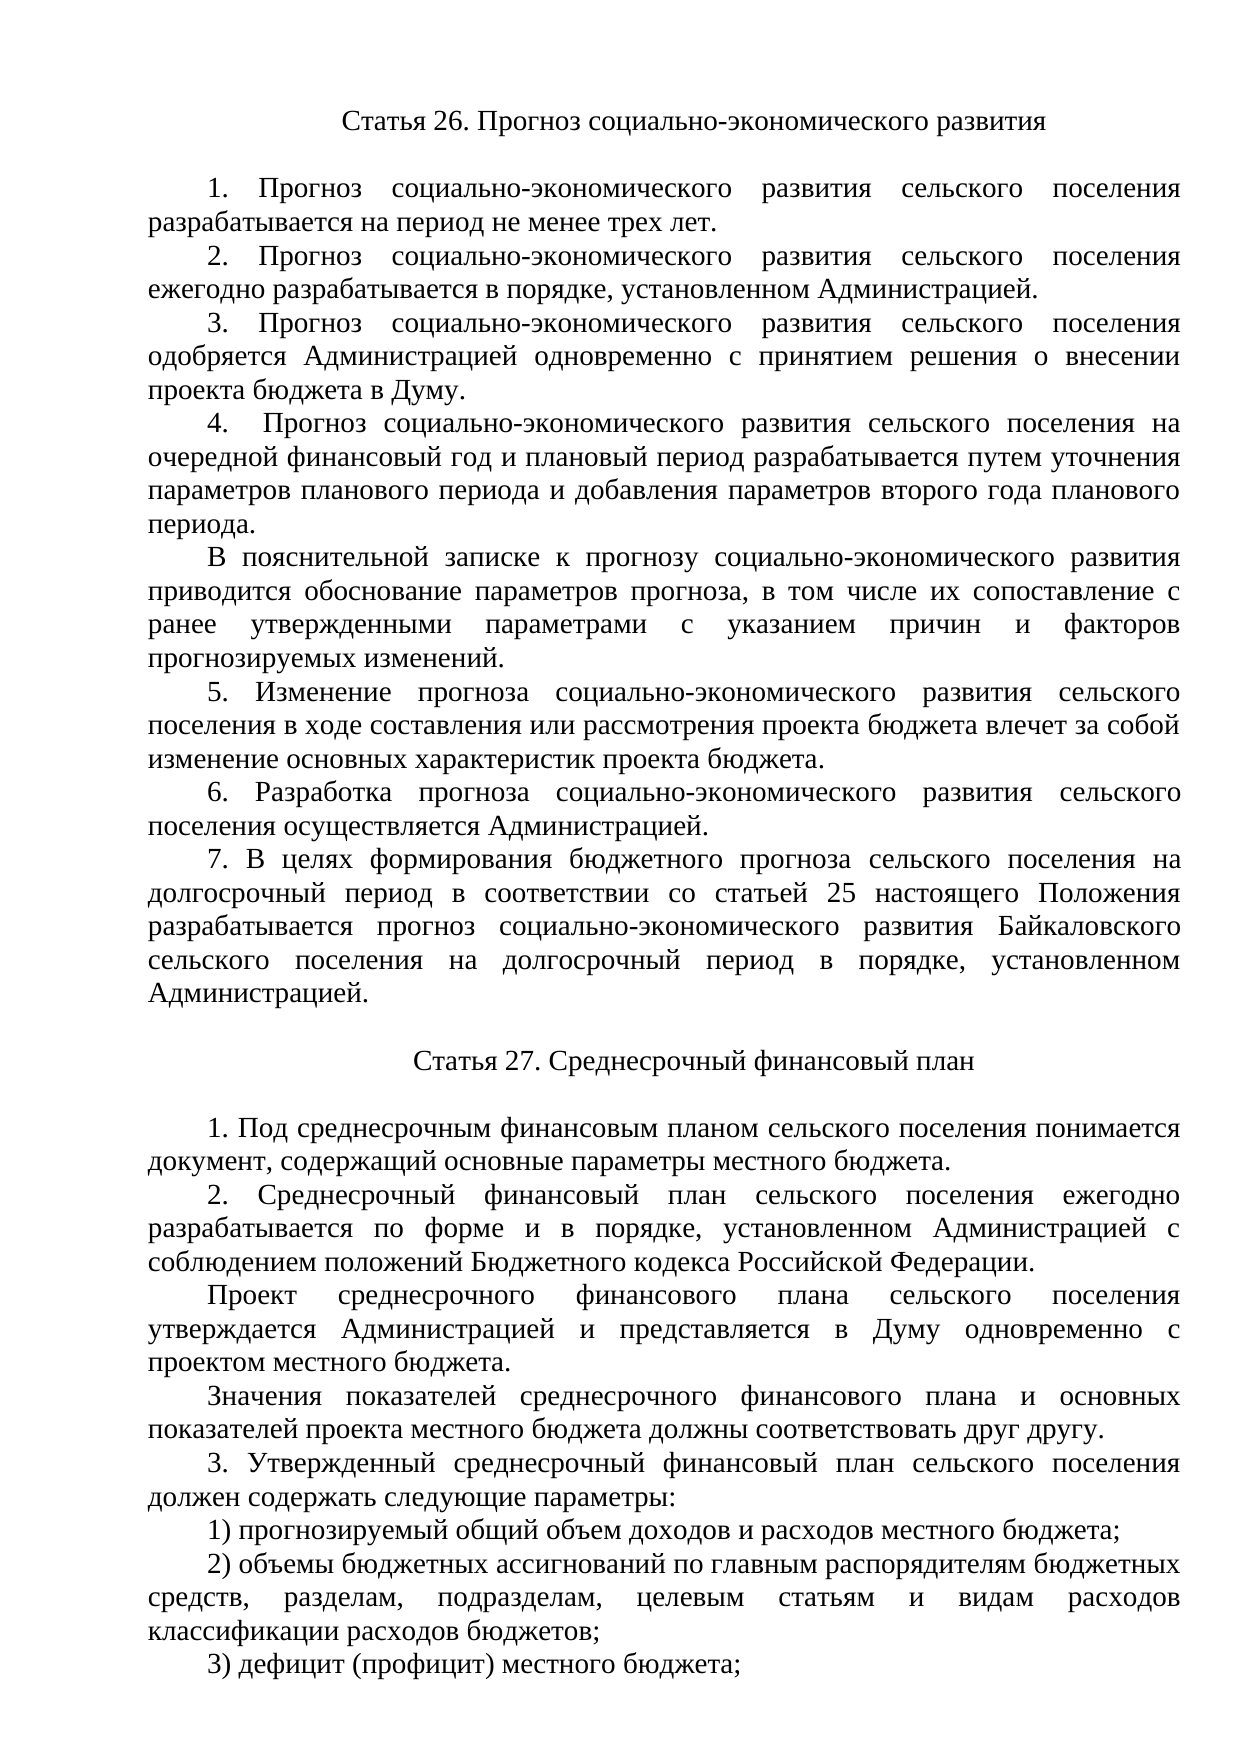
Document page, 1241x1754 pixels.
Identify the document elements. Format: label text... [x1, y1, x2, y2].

text 1. Под среднесрочным финансовым планом сельского поселения понимается документ, содержащий основные параметры местного бюджета. [148, 1110, 1181, 1177]
text 2. Прогноз социально-экономического развития сельского поселения ежегодно разрабатывается в порядке, установленном Администрацией. [148, 238, 1181, 305]
text 2. Среднесрочный финансовый план сельского поселения ежегодно разрабатывается по форме и в порядке, установленном Администрацией с соблюдением положений Бюджетного кодекса Российской Федерации. [148, 1177, 1181, 1277]
text 2) объемы бюджетных ассигнований по главным распорядителям бюджетных средств, разделам, подразделам, целевым статьям и видам расходов классификации расходов бюджетов; [148, 1546, 1181, 1646]
text 3) дефицит (профицит) местного бюджета; [148, 1646, 1181, 1680]
text Проект среднесрочного финансового плана сельского поселения утверждается Администрацией и представляется в Думу одновременно с проектом местного бюджета. [148, 1277, 1181, 1378]
text 7. В целях формирования бюджетного прогноза сельского поселения на долгосрочный период в соответствии со статьей 25 настоящего Положения разрабатывается прогноз социально-экономического развития Байкаловского сельского поселения на долгосрочный период в порядке, установленном Администрацией. [148, 841, 1181, 1009]
text 5. Изменение прогноза социально-экономического развития сельского поселения в ходе составления или рассмотрения проекта бюджета влечет за собой изменение основных характеристик проекта бюджета. [148, 674, 1181, 774]
text 1. Прогноз социально-экономического развития сельского поселения разрабатывается на период не менее трех лет. [148, 171, 1181, 238]
text Значения показателей среднесрочного финансового плана и основных показателей проекта местного бюджета должны соответствовать друг другу. [148, 1378, 1181, 1445]
text 1) прогнозируемый общий объем доходов и расходов местного бюджета; [148, 1512, 1181, 1546]
text 4. Прогноз социально-экономического развития сельского поселения на очередной финансовый год и плановый период разрабатывается путем уточнения параметров планового периода и добавления параметров второго года планового периода. [148, 405, 1181, 539]
text Статья 26. Прогноз социально-экономического развития [148, 103, 1181, 137]
text В пояснительной записке к прогнозу социально-экономического развития приводится обоснование параметров прогноза, в том числе их сопоставление с ранее утвержденными параметрами с указанием причин и факторов прогнозируемых изменений. [148, 539, 1181, 674]
text Статья 27. Среднесрочный финансовый план [148, 1043, 1181, 1076]
text 6. Разработка прогноза социально-экономического развития сельского поселения осуществляется Администрацией. [148, 774, 1181, 841]
text 3. Прогноз социально-экономического развития сельского поселения одобряется Администрацией одновременно с принятием решения о внесении проекта бюджета в Думу. [148, 305, 1181, 405]
text 3. Утвержденный среднесрочный финансовый план сельского поселения должен содержать следующие параметры: [148, 1445, 1181, 1512]
